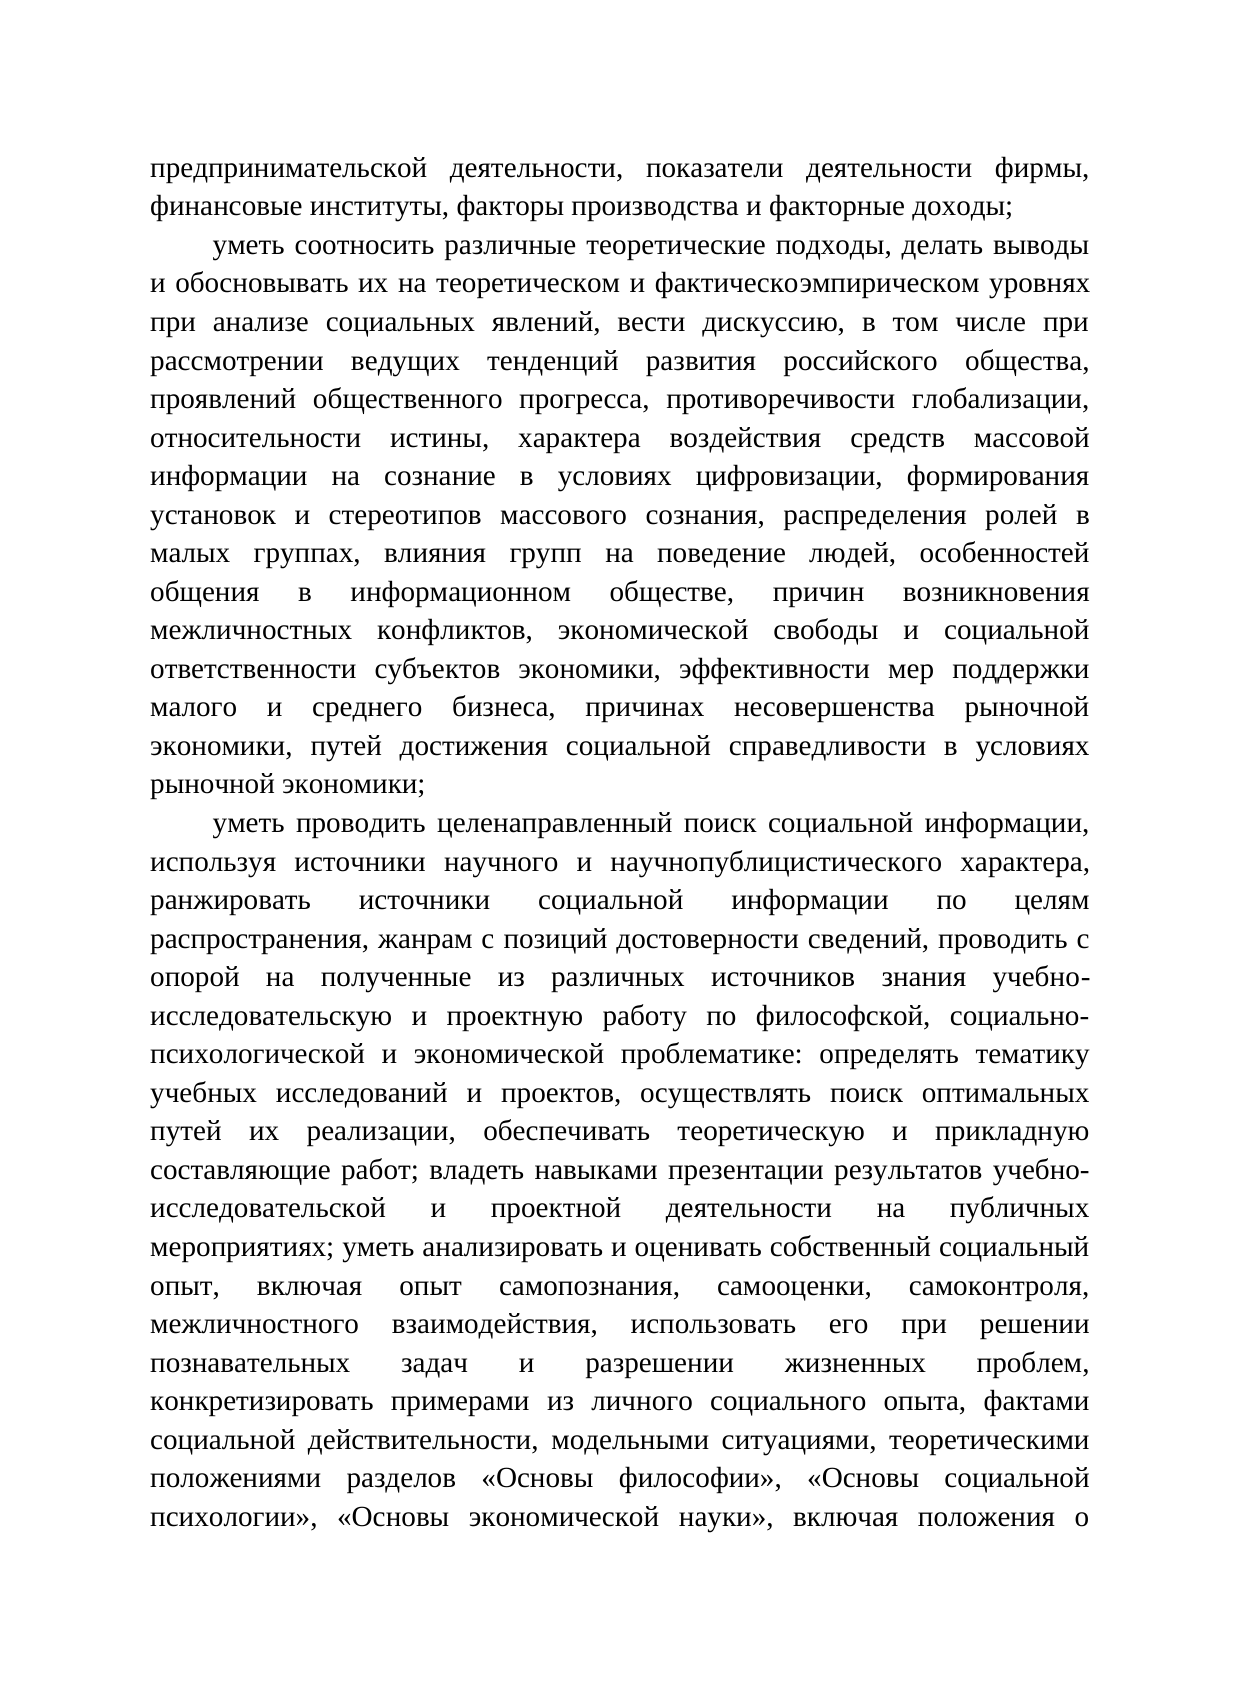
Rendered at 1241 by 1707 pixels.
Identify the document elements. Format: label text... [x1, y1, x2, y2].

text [150, 805, 1090, 1532]
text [150, 150, 1090, 222]
text уметь соотносить различные теоретические подходы, делать выводы и обосновывать их на теоретическом и фактическо­эмпирическом уровнях при анализе социальных явлений, вести дискуссию, в том числе при рассмотрении ведущих тенденций развития российского общества, проявлений общественного прогресса, противоречивости глобализации, относительности истины, характера воздействия средств массовой информации на сознание в условиях цифровизации, формирования установок и стереотипов массового сознания, распределения ролей в малых группах, влияния групп на поведение людей, особенностей общения в информационном обществе, причин возникновения межличностных конфликтов, экономической свободы и социальной ответственности субъектов экономики, эффективности мер поддержки малого и среднего бизнеса, причинах несовершенства рыночной экономики, путей достижения социальной справедливости в условиях рыночной экономики; [150, 227, 1090, 800]
